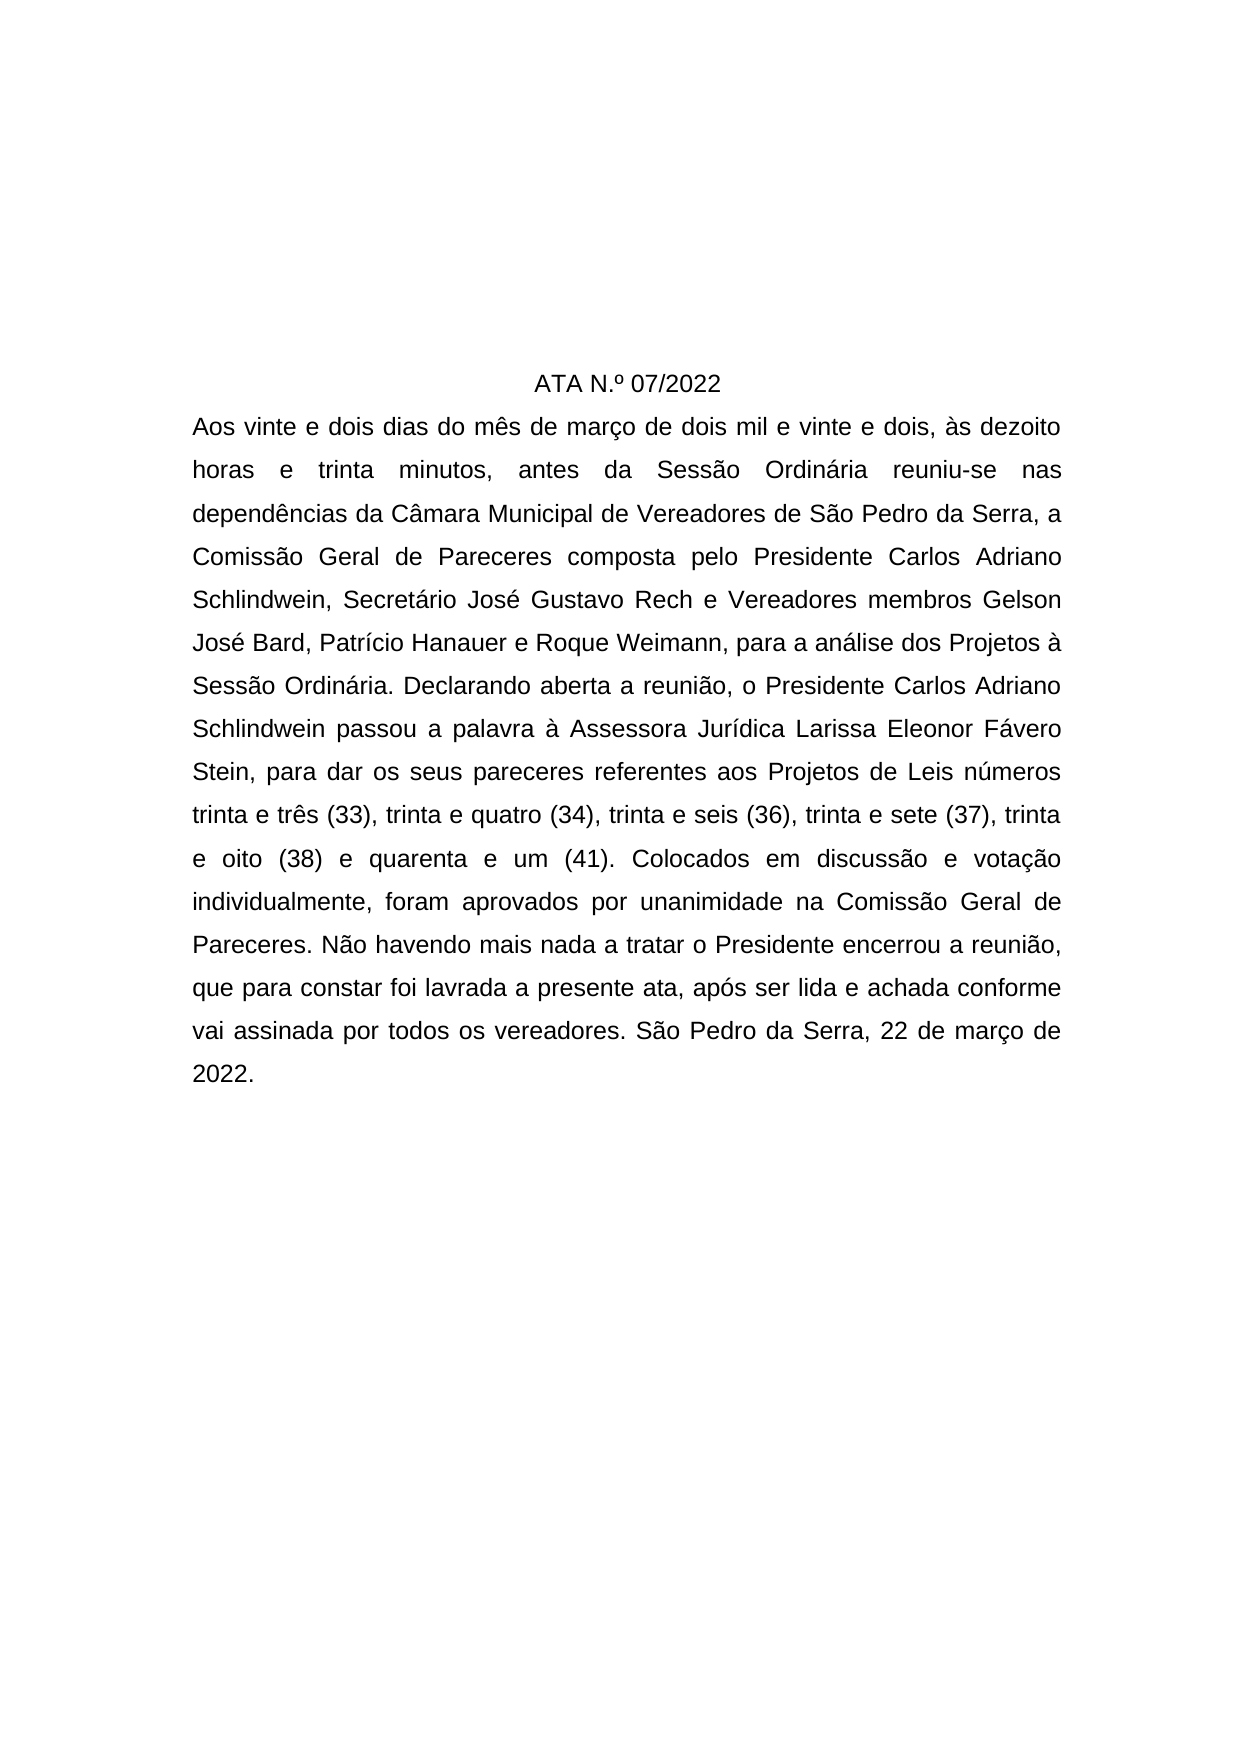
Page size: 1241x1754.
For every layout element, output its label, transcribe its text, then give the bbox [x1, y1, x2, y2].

text ATA N.º 07/2022 [192, 369, 1063, 398]
text Aos vinte e dois dias do mês de março de dois mil e vinte e dois, às dezoito horas e trinta minutos, antes da Sessão Ordinária reuniu-se nas dependências da Câmara Municipal de Vereadores de São Pedro da Serra, a Comissão Geral de Pareceres composta pelo Presidente Carlos Adriano Schlindwein, Secretário José Gustavo Rech e Vereadores membros Gelson José Bard, Patrício Hanauer e Roque Weimann, para a análise dos Projetos à Sessão Ordinária. Declarando aberta a reunião, o Presidente Carlos Adriano Schlindwein passou a palavra à Assessora Jurídica Larissa Eleonor Fávero Stein, para dar os seus pareceres referentes aos Projetos de Leis números trinta e três (33), trinta e quatro (34), trinta e seis (36), trinta e sete (37), trinta e oito (38) e quarenta e um (41). Colocados em discussão e votação individualmente, foram aprovados por unanimidade na Comissão Geral de Pareceres. Não havendo mais nada a tratar o Presidente encerrou a reunião, que para constar foi lavrada a presente ata, após ser lida e achada conforme vai assinada por todos os vereadores. São Pedro da Serra, 22 de março de 2022. [192, 412, 1063, 1088]
